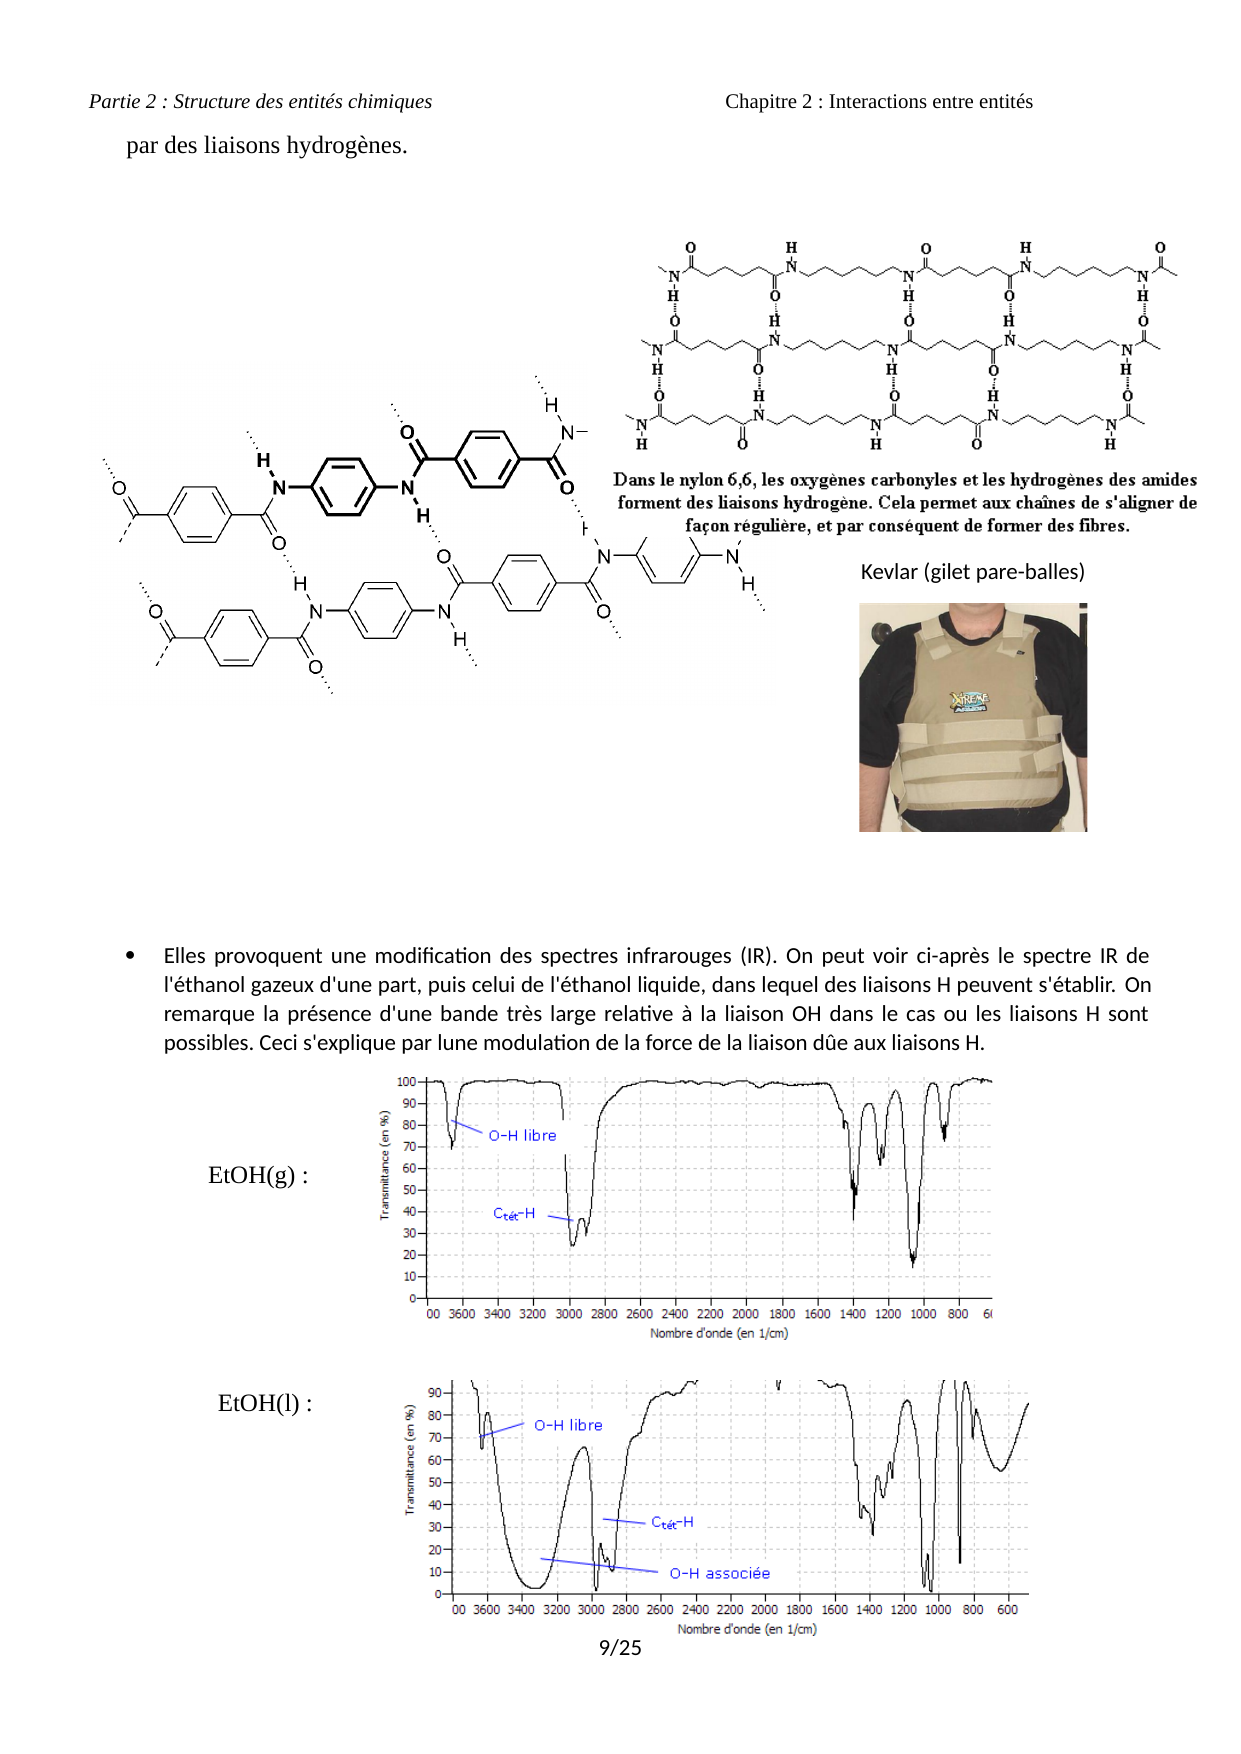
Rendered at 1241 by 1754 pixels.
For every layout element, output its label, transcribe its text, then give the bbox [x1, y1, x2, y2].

text Dans une fibre textile à haute résistance, les fibres sont alignées et reliées par des nœuds et par des liaisons hydrogènes. [126, 130, 1152, 159]
picture [88, 224, 1212, 706]
list Elles provoquent une modification des spectres infrarouges (IR). On peut voir ci-après le spectre IR de l'éthanol gazeux d'une part, puis celui de l'éthanol liquide, dans lequel des liaisons H peuvent s'établir. On remarque la présence d'une bande très large relative à la liaison OH dans le cas ou les liaisons H sont possibles. Ceci s'explique par lune modulation de la force de la liaison dûe aux liaisons H. [126, 941, 1152, 1056]
picture [401, 1380, 1029, 1636]
picture [858, 603, 1088, 832]
picture [377, 1077, 993, 1340]
text Kevlar (gilet pare-balles) [776, 537, 1152, 586]
